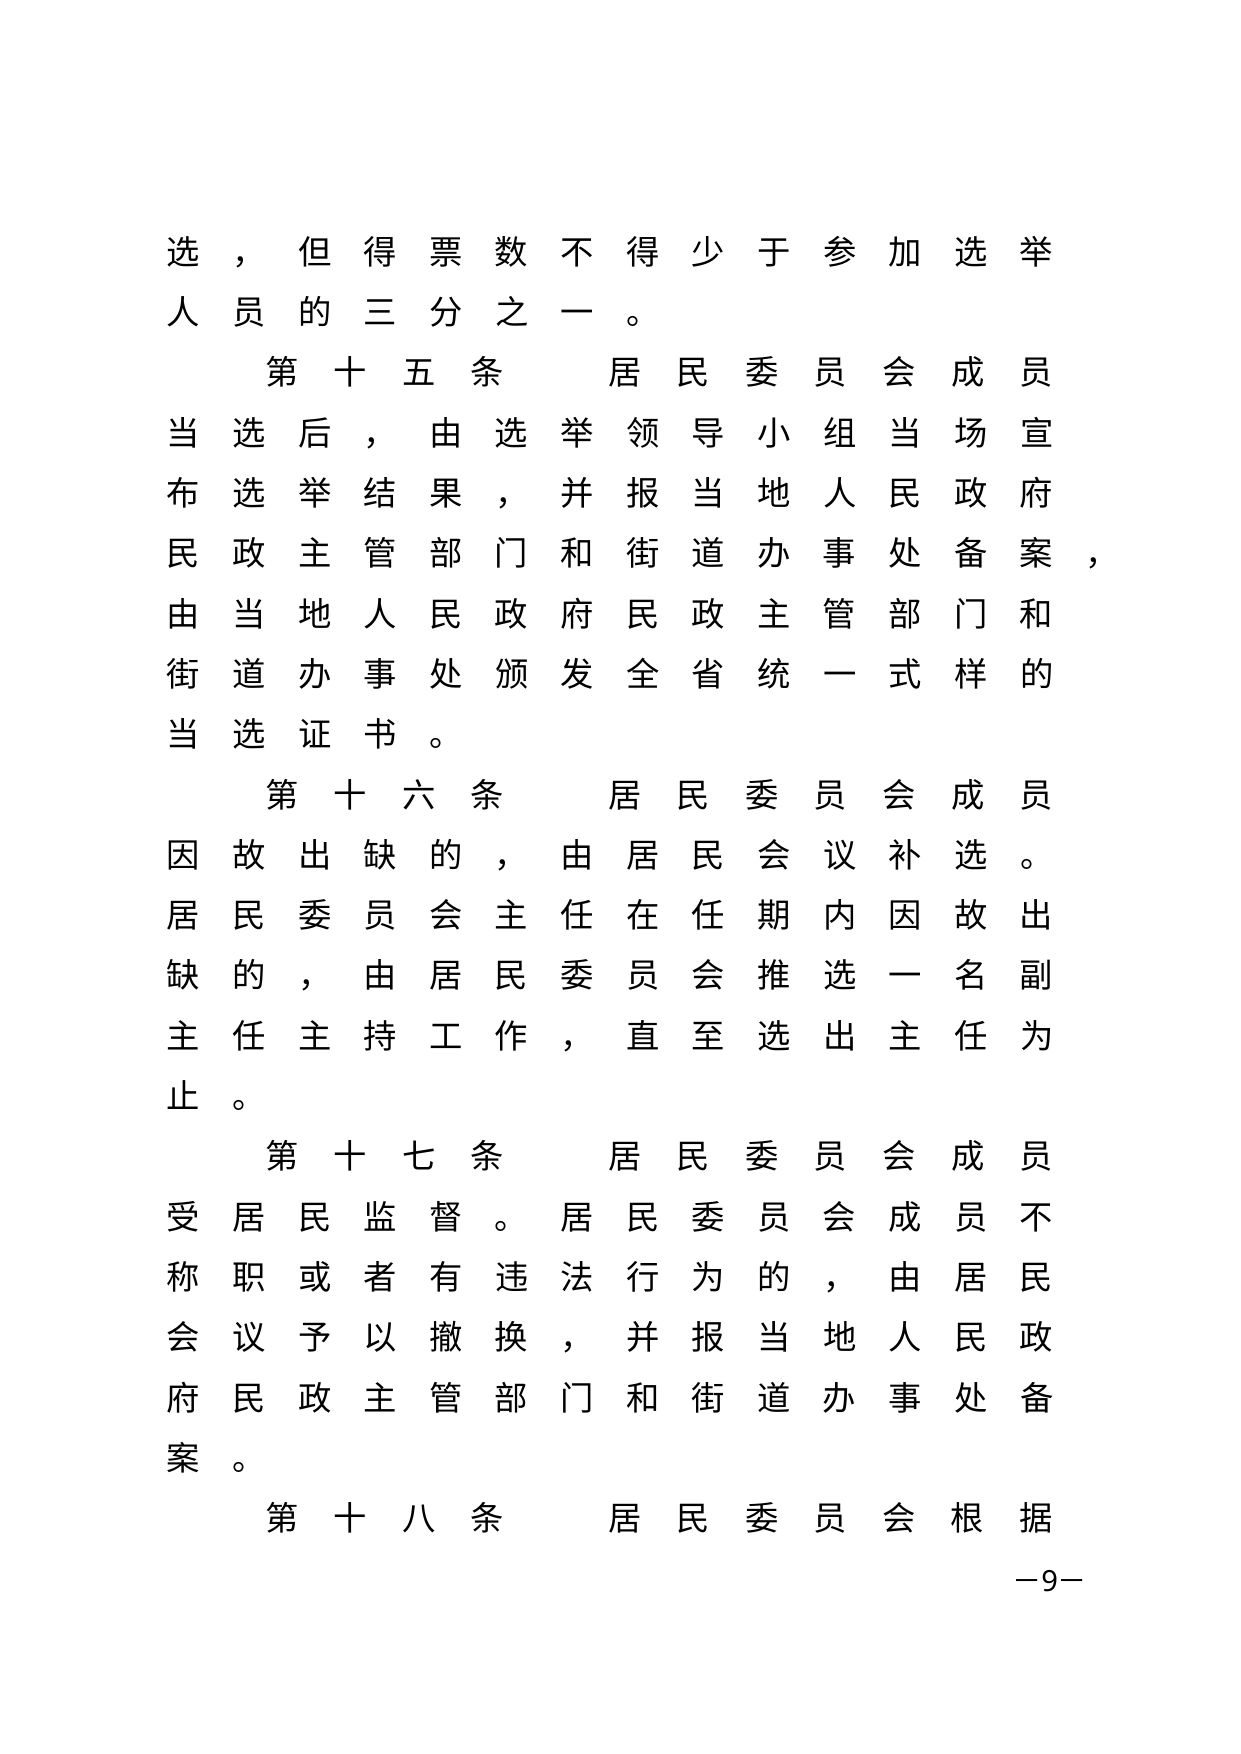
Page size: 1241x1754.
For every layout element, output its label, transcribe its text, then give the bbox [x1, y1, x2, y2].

text 第十五条 居民委员会成员当选后，由选举领导小组当场宣布选举结果，并报当地人民政府民政主管部门和街道办事处备案，由当地人民政府民政主管部门和街道办事处颁发全省统一式样的当选证书。 [167, 340, 1085, 762]
text 第十七条 居民委员会成员受居民监督。居民委员会成员不称职或者有违法行为的，由居民会议予以撤换，并报当地人民政府民政主管部门和街道办事处备案。 [167, 1124, 1085, 1486]
text 第十六条 居民委员会成员因故出缺的，由居民会议补选。居民委员会主任在任期内因故出缺的，由居民委员会推选一名副主任主持工作，直至选出主任为止。 [167, 762, 1085, 1124]
text 第十八条 居民委员会根据需要设人民调解、治安保卫、计划生育、公共卫生、社会福利等工作委员会。居民委员会成员可以兼任工作委员会的成员。居民较少的居民委员会可以不设工作委员会，由居民委员会的成员分工负责有关工作。 [167, 1486, 1085, 1546]
text 当选人数少于应选名额时，不足的名额应当在没有当选的候选人中，或者得票多于候选人的人员中另行选举，以得票多的当选，但得票数不得少于参加选举人员的三分之一。 [167, 219, 1085, 340]
